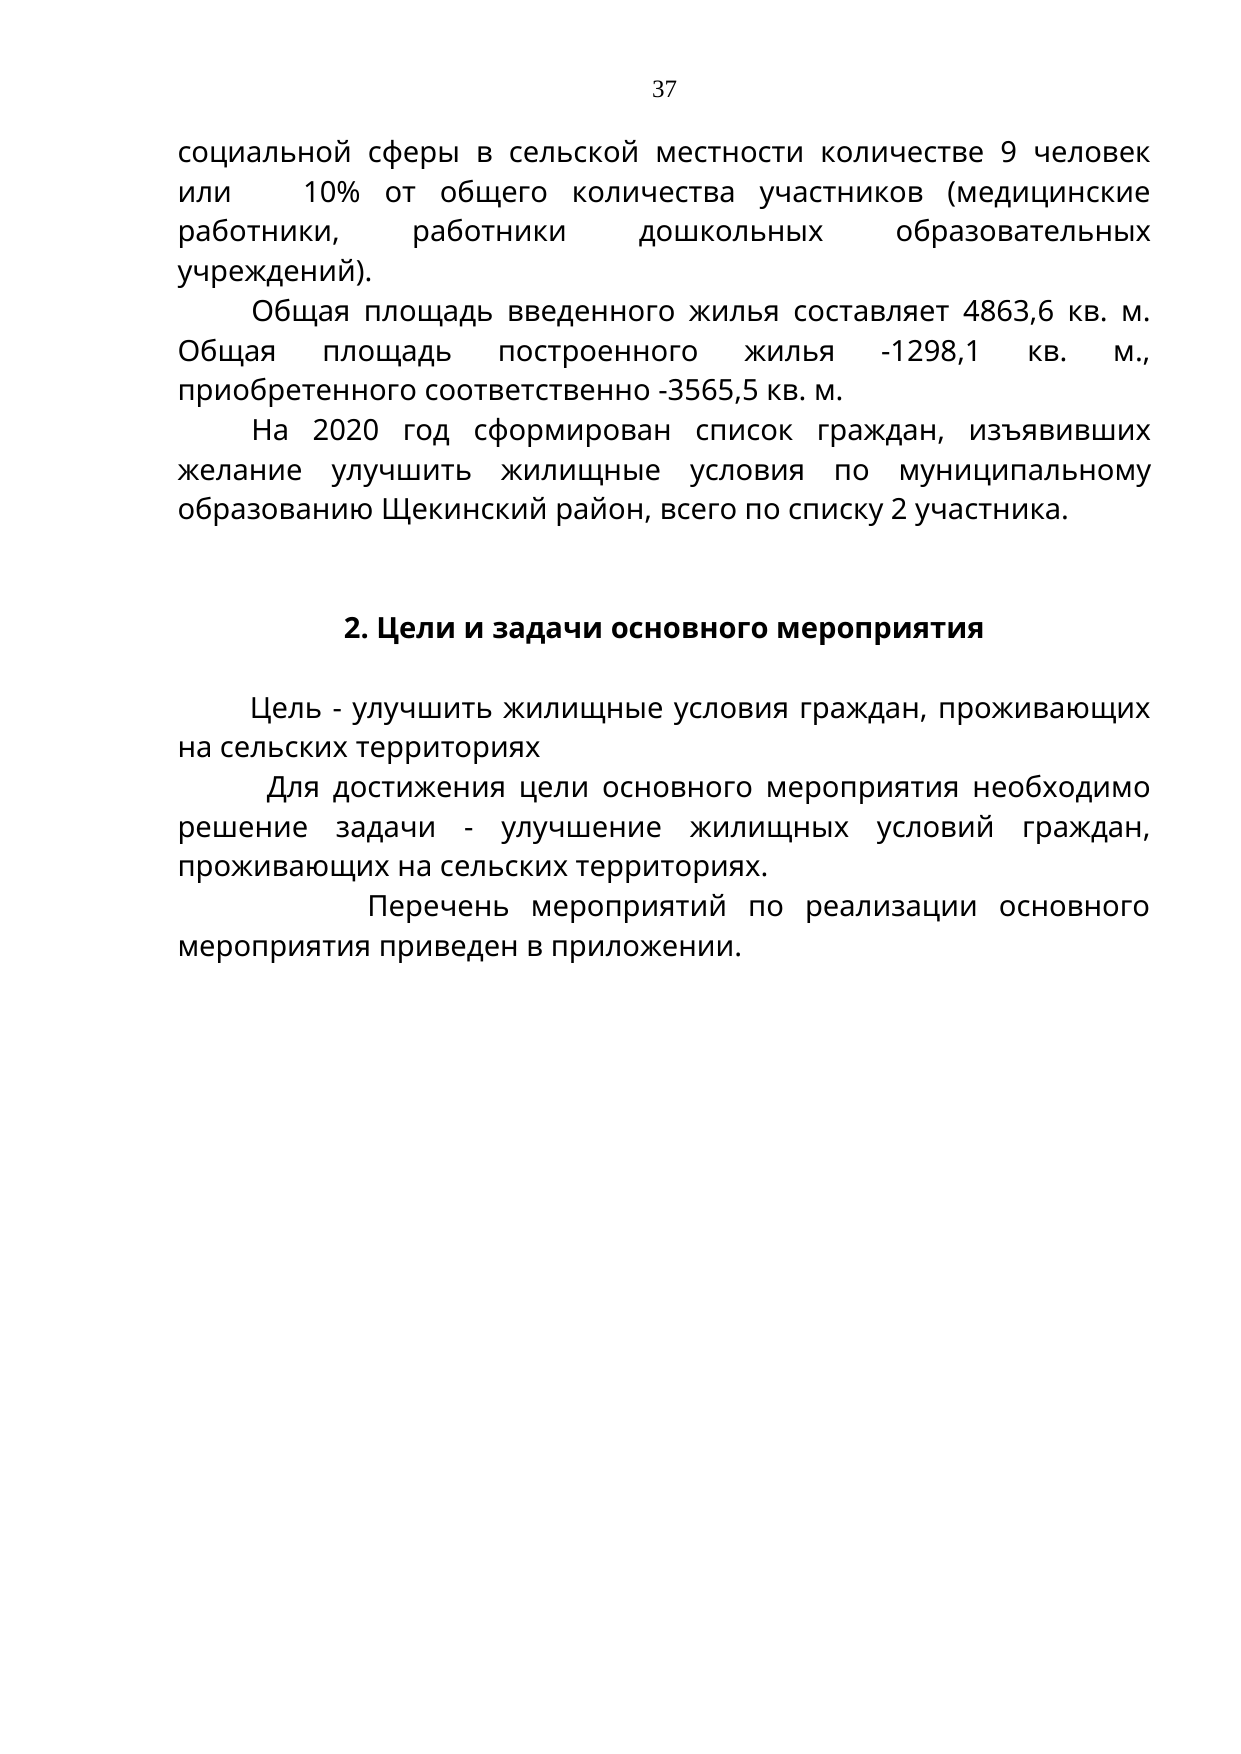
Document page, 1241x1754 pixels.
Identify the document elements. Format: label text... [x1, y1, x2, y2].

text Общая площадь введенного жилья составляет 4863,6 кв. м. Общая площадь построенного жилья -1298,1 кв. м., приобретенного соответственно -3565,5 кв. м. [177, 290, 1152, 409]
list 2. Цели и задачи основного мероприятия [177, 608, 1152, 647]
text Перечень мероприятий по реализации основного мероприятия приведен в приложении. [177, 885, 1152, 965]
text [177, 131, 1152, 290]
text Цель - улучшить жилищные условия граждан, проживающих на сельских территориях [177, 687, 1152, 766]
text Для достижения цели основного мероприятия необходимо решение задачи - улучшение жилищных условий граждан, проживающих на сельских территориях. [177, 766, 1152, 885]
text На 2020 год сформирован список граждан, изъявивших желание улучшить жилищные условия по муниципальному образованию Щекинский район, всего по списку 2 участника. [177, 409, 1152, 528]
